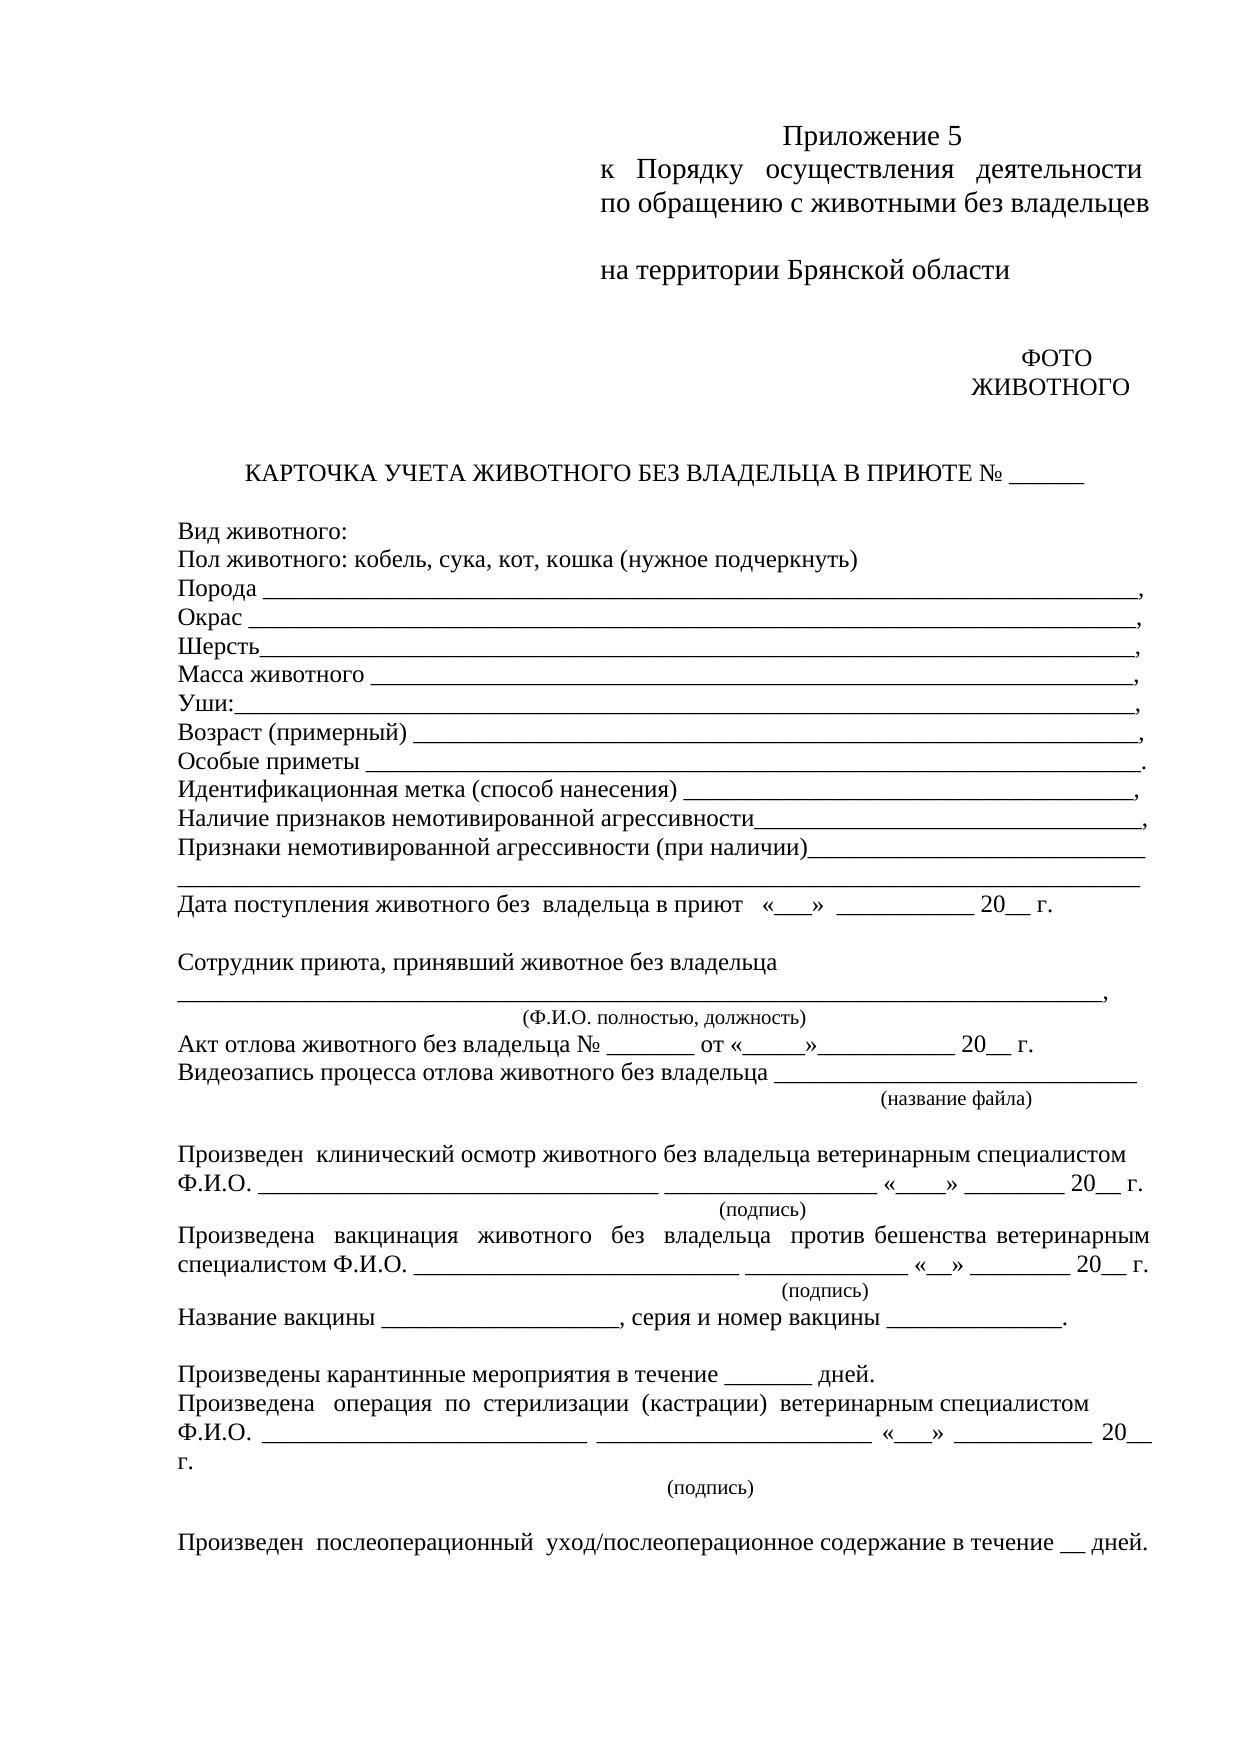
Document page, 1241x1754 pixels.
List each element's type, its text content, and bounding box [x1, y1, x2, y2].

text _____________________________________________________________________________ [177, 861, 1152, 889]
text (подпись) [177, 1196, 1152, 1221]
text Произведена вакцинация животного без владельца против бешенства ветеринарным специалистом Ф.И.О. __________________________ _____________ «__» ________ 20__ г. [177, 1221, 1152, 1278]
text Дата поступления животного без владельца в приют «___» ___________ 20__ г. [177, 889, 1152, 918]
text Шерсть______________________________________________________________________, [177, 631, 1152, 659]
text (Ф.И.О. полностью, должность) [177, 1004, 1152, 1029]
text к Порядку осуществления деятельности по обращению с животными без владельцев на территории Брянской области [177, 152, 1152, 286]
text Признаки немотивированной агрессивности (при наличии)___________________________ [177, 832, 1152, 861]
text Название вакцины ___________________, серия и номер вакцины ______________. [177, 1302, 1152, 1331]
text Сотрудник приюта, принявший животное без владельца [177, 947, 1152, 976]
text Произведен клинический осмотр животного без владельца ветеринарным специалистом [177, 1139, 1152, 1168]
text (подпись) [177, 1278, 1152, 1302]
text ЖИВОТНОГО [177, 372, 1152, 401]
text Видеозапись процесса отлова животного без владельца _____________________________ [177, 1057, 1152, 1086]
text (название файла) [177, 1086, 1152, 1110]
text Особые приметы ______________________________________________________________. [177, 746, 1152, 774]
text Наличие признаков немотивированной агрессивности_______________________________, [177, 803, 1152, 832]
text Акт отлова животного без владельца № _______ от «_____»___________ 20__ г. [177, 1029, 1152, 1057]
text Масса животного _____________________________________________________________, [177, 659, 1152, 688]
text Произведены карантинные мероприятия в течение _______ дней. [177, 1359, 1152, 1388]
text Произведен послеоперационный уход/послеоперационное содержание в течение __ дней. [177, 1527, 1152, 1556]
text Произведена операция по стерилизации (кастрации) ветеринарным специалистом [177, 1388, 1152, 1417]
text Идентификационная метка (способ нанесения) ____________________________________, [177, 774, 1152, 803]
text Приложение 5 [177, 118, 1152, 152]
text (подпись) [177, 1474, 1152, 1499]
text Пол животного: кобель, сука, кот, кошка (нужное подчеркнуть) [177, 544, 1152, 573]
text Вид животного: [177, 516, 1152, 544]
text Уши:________________________________________________________________________, [177, 688, 1152, 717]
text Ф.И.О. ________________________________ _________________ «____» ________ 20__ г. [177, 1168, 1152, 1196]
text Возраст (примерный) __________________________________________________________, [177, 717, 1152, 746]
text __________________________________________________________________________, [177, 976, 1152, 1004]
text Порода ______________________________________________________________________, [177, 573, 1152, 602]
text ФОТО [177, 343, 1152, 372]
text Ф.И.О. __________________________ ______________________ «___» ___________ 20__ г. [177, 1417, 1152, 1474]
text Окрас _______________________________________________________________________, [177, 602, 1152, 631]
text КАРТОЧКА УЧЕТА ЖИВОТНОГО БЕЗ ВЛАДЕЛЬЦА В ПРИЮТЕ № ______ [177, 458, 1152, 487]
